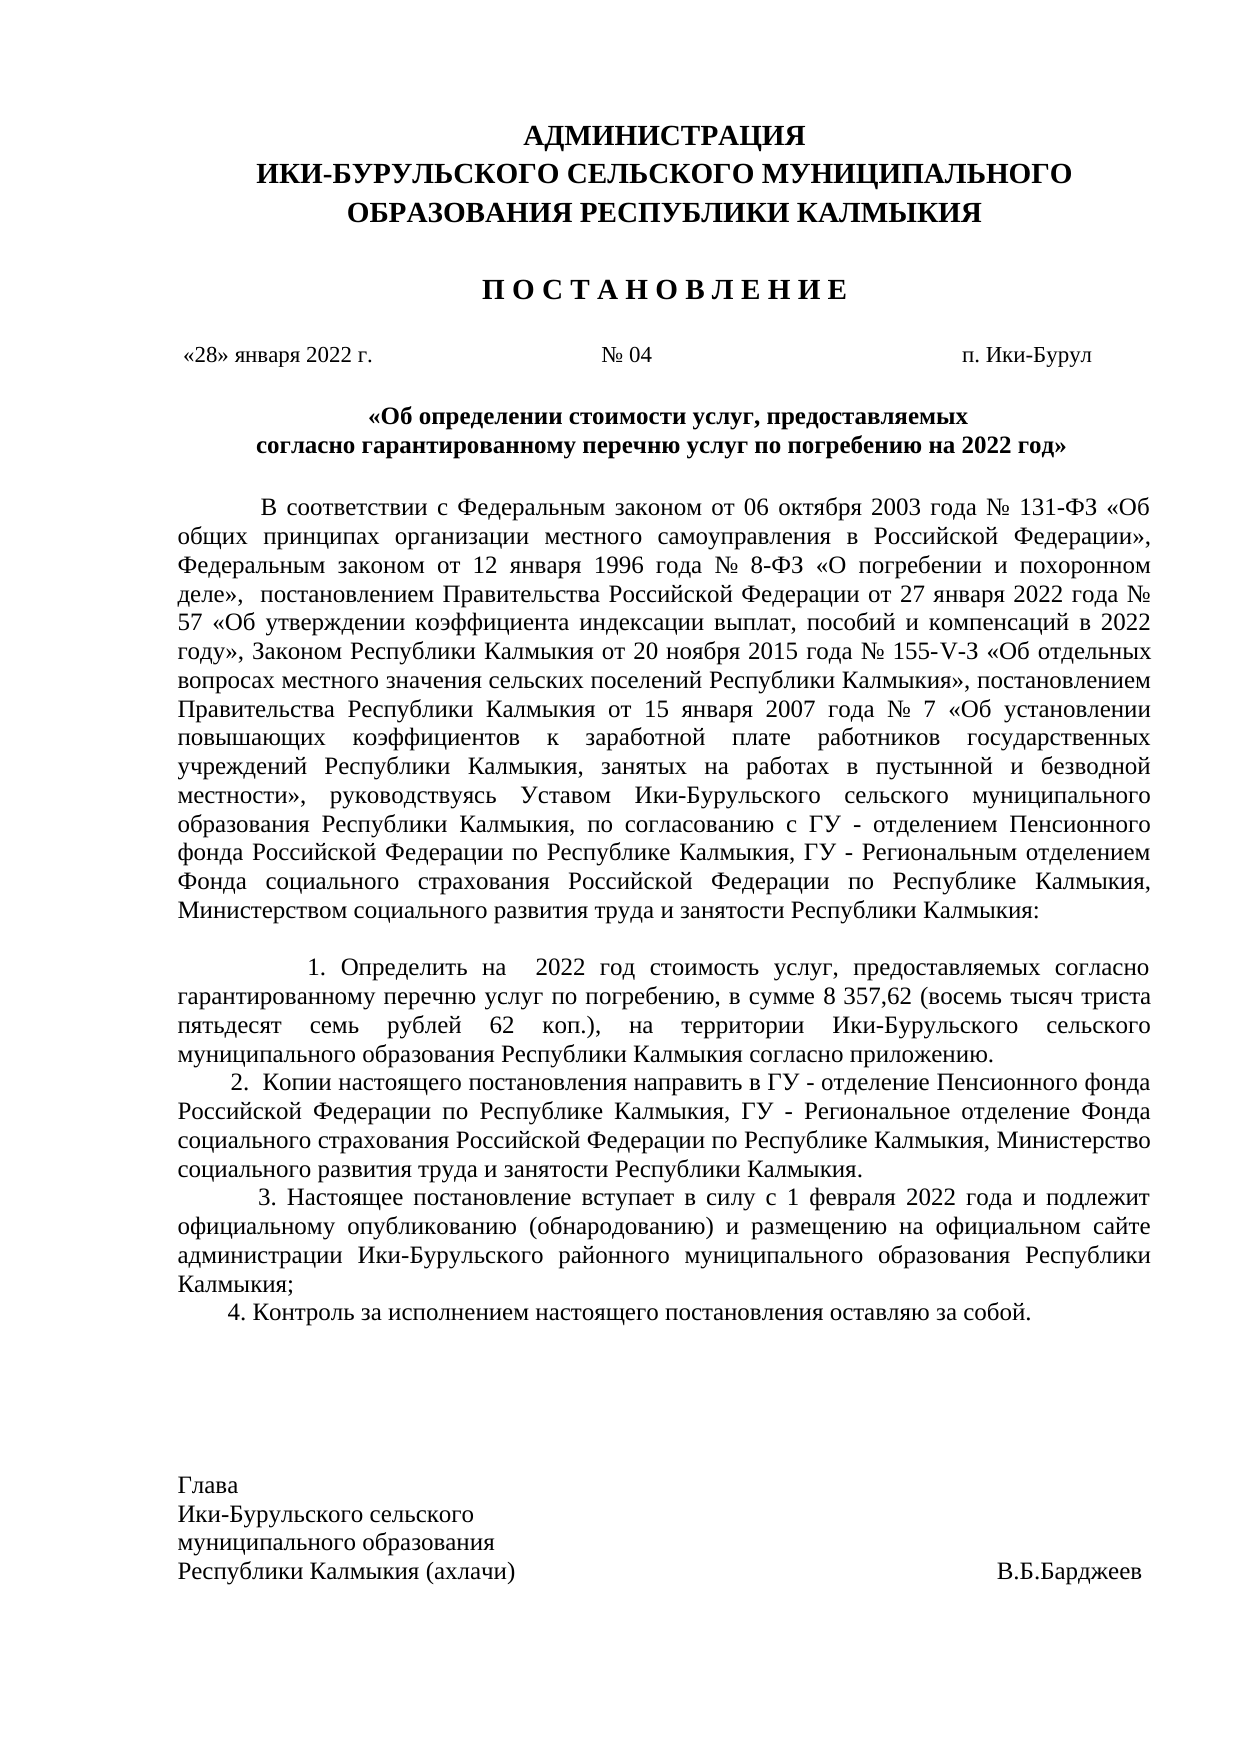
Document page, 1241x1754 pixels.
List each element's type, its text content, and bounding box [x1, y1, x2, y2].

text АДМИНИСТРАЦИЯ [177, 118, 1152, 152]
text Ики-Бурульского сельского [177, 1499, 1152, 1527]
text П О С Т А Н О В Л Е Н И Е [177, 272, 1152, 306]
text согласно гарантированному перечню услуг по погребению на 2022 год» [177, 430, 1152, 459]
text ИКИ-БУРУЛЬСКОГО СЕЛЬСКОГО МУНИЦИПАЛЬНОГО ОБРАЗОВАНИЯ РЕСПУБЛИКИ КАЛМЫКИЯ [177, 157, 1152, 229]
text муниципального образования [177, 1527, 1152, 1556]
text 3. Настоящее постановление вступает в силу с 1 февраля 2022 года и подлежит официальному опубликованию (обнародованию) и размещению на официальном сайте администрации Ики-Бурульского районного муниципального образования Республики Калмыкия; [177, 1182, 1152, 1297]
text 2. Копии настоящего постановления направить в ГУ - отделение Пенсионного фонда Российской Федерации по Республике Калмыкия, ГУ - Региональное отделение Фонда социального страхования Российской Федерации по Республике Калмыкия, Министерство социального развития труда и занятости Республики Калмыкия. [177, 1067, 1152, 1182]
text «Об определении стоимости услуг, предоставляемых [177, 401, 1152, 430]
text Республики Калмыкия (ахлачи) В.Б.Барджеев [177, 1556, 1152, 1585]
text Глава [177, 1470, 1152, 1499]
text 4. Контроль за исполнением настоящего постановления оставляю за собой. [177, 1297, 1152, 1326]
text «28» января 2022 г. № 04 п. Ики-Бурул [177, 341, 1152, 367]
text 1. Определить на 2022 год стоимость услуг, предоставляемых согласно гарантированному перечню услуг по погребению, в сумме 8 357,62 (восемь тысяч триста пятьдесят семь рублей 62 коп.), на территории Ики-Бурульского сельского муниципального образования Республики Калмыкия согласно приложению. [177, 952, 1152, 1067]
text В соответствии с Федеральным законом от 06 октября 2003 года № 131-ФЗ «Об общих принципах организации местного самоуправления в Российской Федерации», Федеральным законом от 12 января 1996 года № 8-ФЗ «О погребении и похоронном деле», постановлением Правительства Российской Федерации от 27 января 2022 года № 57 «Об утверждении коэффициента индексации выплат, пособий и компенсаций в 2022 году», Законом Республики Калмыкия от 20 ноября 2015 года № 155-V-З «Об отдельных вопросах местного значения сельских поселений Республики Калмыкия», постановлением Правительства Республики Калмыкия от 15 января 2007 года № 7 «Об установлении повышающих коэффициентов к заработной плате работников государственных учреждений Республики Калмыкия, занятых на работах в пустынной и безводной местности», руководствуясь Уставом Ики-Бурульского сельского муниципального образования Республики Калмыкия, по согласованию с ГУ - отделением Пенсионного фонда Российской Федерации по Республике Калмыкия, ГУ - Региональным отделением Фонда социального страхования Российской Федерации по Республике Калмыкия, Министерством социального развития труда и занятости Республики Калмыкия: [177, 492, 1152, 924]
